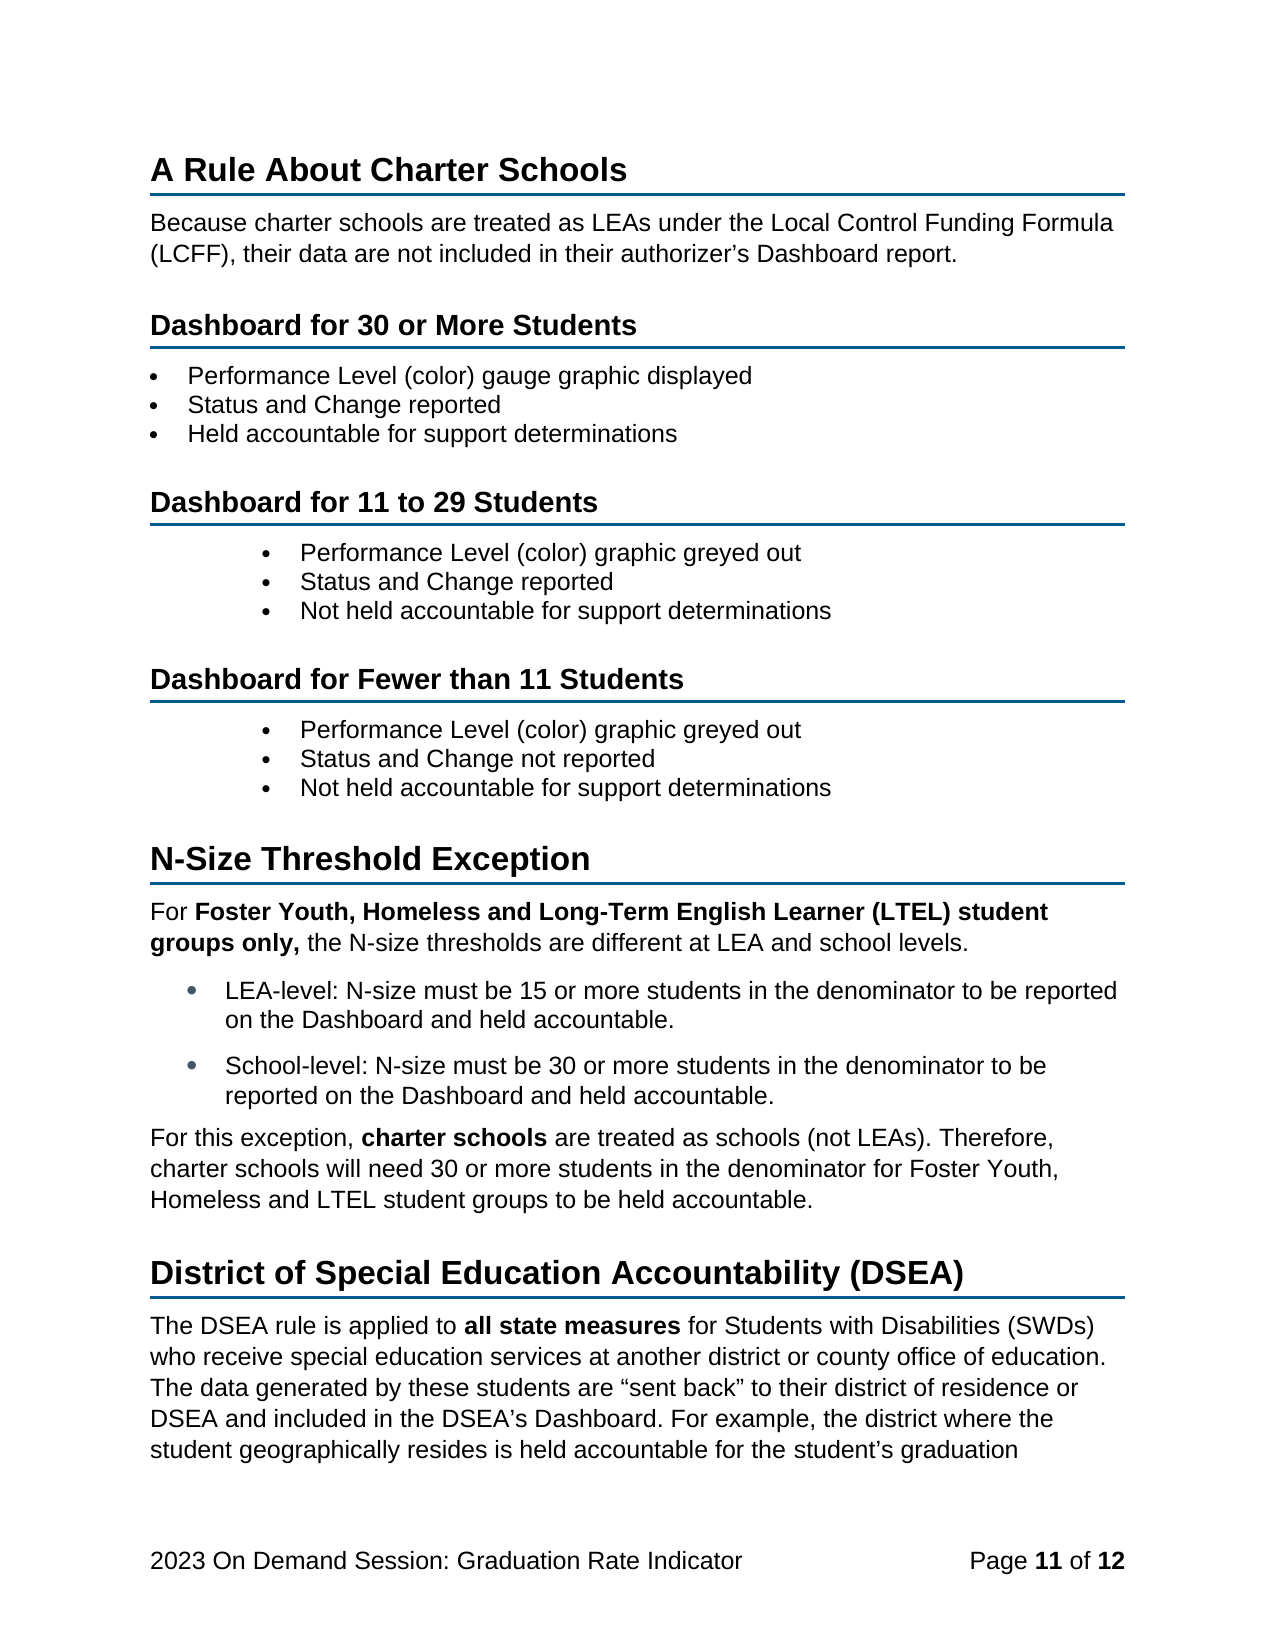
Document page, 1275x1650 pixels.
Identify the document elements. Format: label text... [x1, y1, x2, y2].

text For this exception, charter schools are treated as schools (not LEAs). Therefore, charter schools will need 30 or more students in the denominator for Foster Youth, Homeless and LTEL student groups to be held accountable. [150, 1122, 1125, 1213]
list Not held accountable for support determinations [262, 773, 1125, 802]
subtitle Dashboard for 30 or More Students [150, 308, 1125, 346]
subtitle Dashboard for Fewer than 11 Students [150, 662, 1125, 700]
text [150, 1311, 1125, 1464]
subtitle District of Special Education Accountability (DSEA) [150, 1253, 1125, 1296]
list Held accountable for support determinations [150, 419, 1125, 447]
list Performance Level (color) gauge graphic displayed [150, 361, 1125, 390]
list Performance Level (color) graphic greyed out [262, 715, 1125, 744]
subtitle Dashboard for 11 to 29 Students [150, 485, 1125, 523]
subtitle A Rule About Charter Schools [150, 150, 1125, 193]
list Status and Change not reported [262, 744, 1125, 773]
text Because charter schools are treated as LEAs under the Local Control Funding Formula (LCFF), their data are not included in their authorizer’s Dashboard report. [150, 208, 1125, 268]
subtitle N-Size Threshold Exception [150, 839, 1125, 882]
list School-level: N-size must be 30 or more students in the denominator to be reported on the Dashboard and held accountable. [187, 1051, 1125, 1109]
text For Foster Youth, Homeless and Long-Term English Learner (LTEL) student groups only, the N-size thresholds are different at LEA and school levels. [150, 897, 1125, 957]
list Status and Change reported [150, 390, 1125, 419]
list Status and Change reported [262, 567, 1125, 596]
list Performance Level (color) graphic greyed out [262, 538, 1125, 567]
list Not held accountable for support determinations [262, 596, 1125, 624]
list LEA-level: N-size must be 15 or more students in the denominator to be reported on the Dashboard and held accountable. [187, 976, 1125, 1034]
